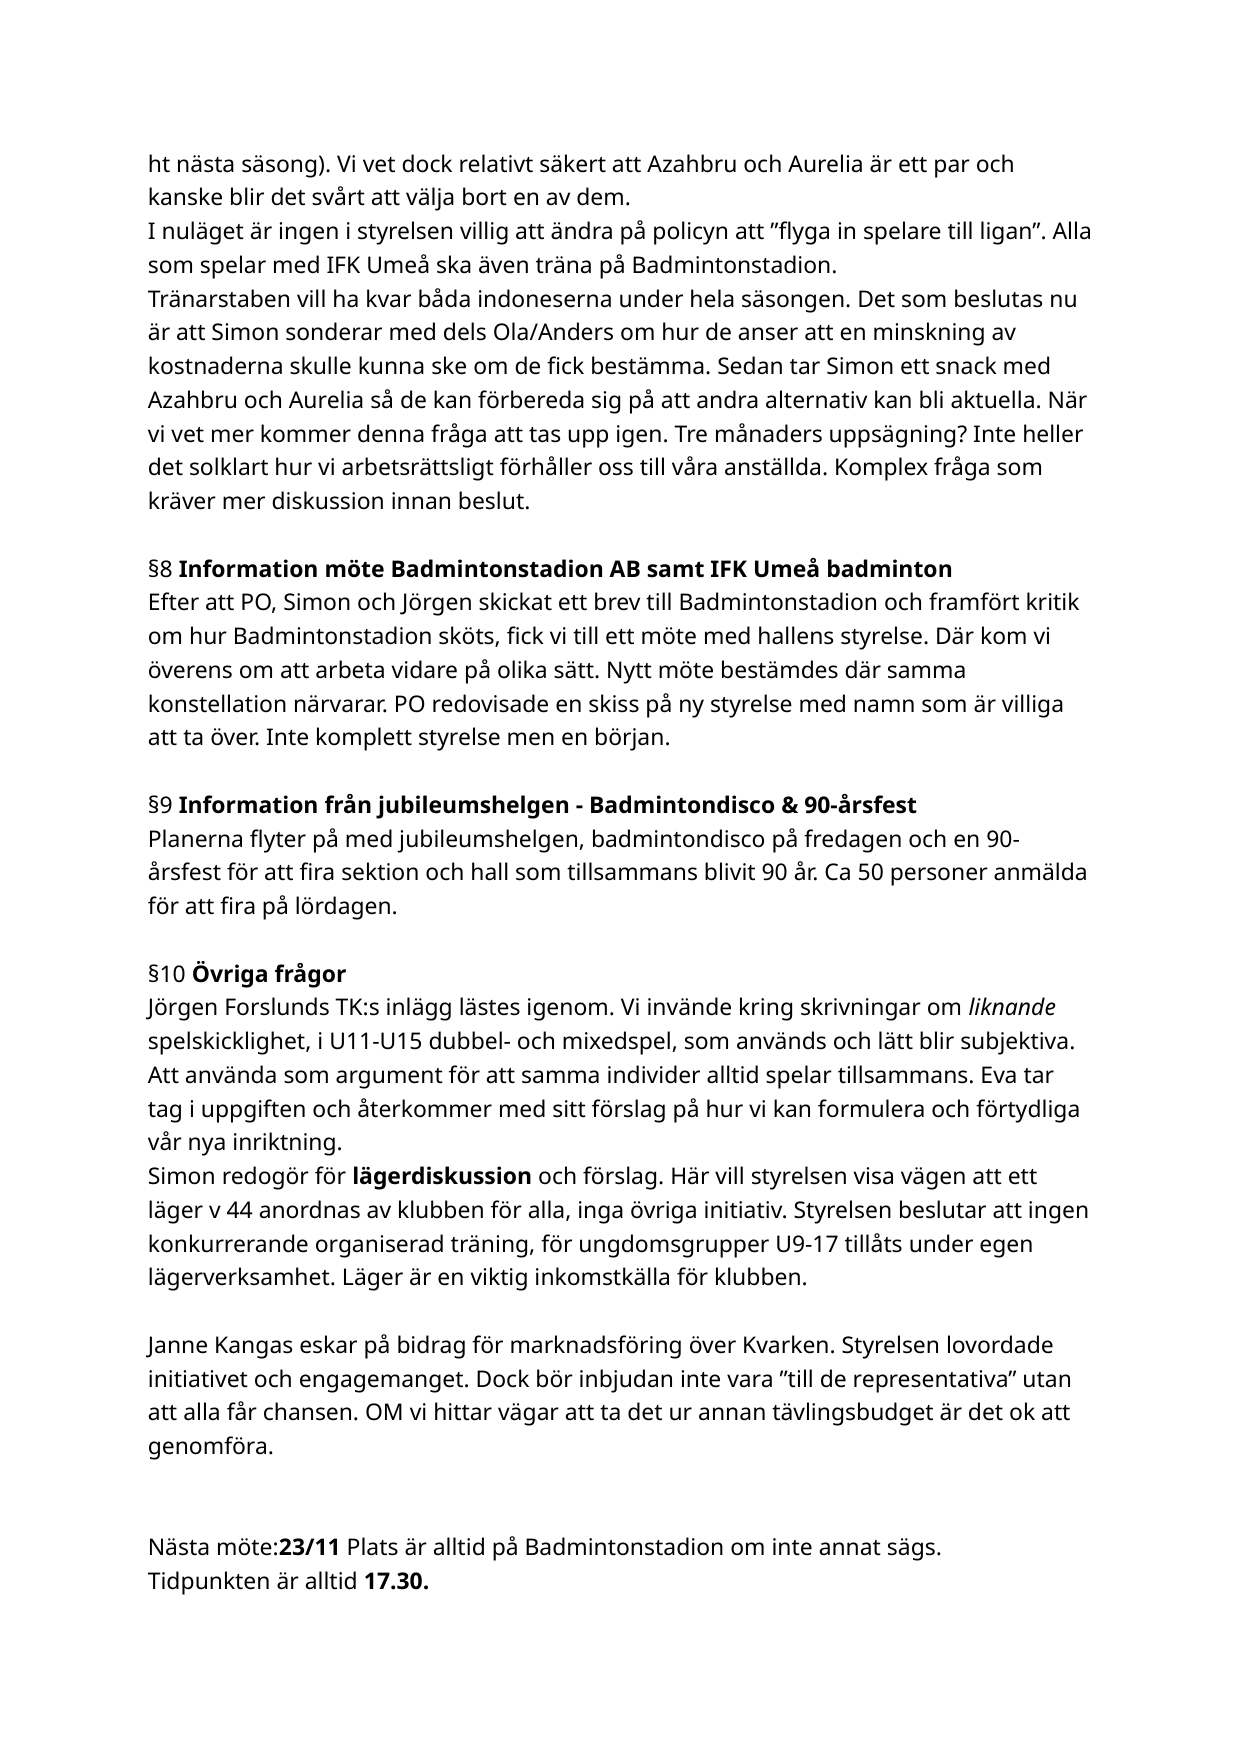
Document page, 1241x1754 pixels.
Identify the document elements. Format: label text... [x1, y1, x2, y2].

text Janne Kangas eskar på bidrag för marknadsföring över Kvarken. Styrelsen lovordade initiativet och engagemanget. Dock bör inbjudan inte vara ”till de representativa” utan att alla får chansen. OM vi hittar vägar att ta det ur annan tävlingsbudget är det ok att genomföra. [148, 1329, 1093, 1461]
text Efter att PO, Simon och Jörgen skickat ett brev till Badmintonstadion och framfört kritik om hur Badmintonstadion sköts, fick vi till ett möte med hallens styrelse. Där kom vi överens om att arbeta vidare på olika sätt. Nytt möte bestämdes där samma konstellation närvarar. PO redovisade en skiss på ny styrelse med namn som är villiga att ta över. Inte komplett styrelse men en början. [148, 586, 1093, 753]
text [148, 148, 1093, 213]
text Jörgen Forslunds TK:s inlägg lästes igenom. Vi invände kring skrivningar om liknande spelskicklighet, i U11-U15 dubbel- och mixedspel, som används och lätt blir subjektiva. Att använda som argument för att samma individer alltid spelar tillsammans. Eva tar tag i uppgiften och återkommer med sitt förslag på hur vi kan formulera och förtydliga vår nya inriktning. [148, 991, 1093, 1158]
text §9 Information från jubileumshelgen - Badmintondisco & 90-årsfest [148, 789, 1093, 820]
text §10 Övriga frågor [148, 958, 1093, 989]
text I nuläget är ingen i styrelsen villig att ändra på policyn att ”flyga in spelare till ligan”. Alla som spelar med IFK Umeå ska även träna på Badmintonstadion. [148, 215, 1093, 280]
text Planerna flyter på med jubileumshelgen, badmintondisco på fredagen och en 90-årsfest för att fira sektion och hall som tillsammans blivit 90 år. Ca 50 personer anmälda för att fira på lördagen. [148, 823, 1093, 921]
text Tränarstaben vill ha kvar båda indoneserna under hela säsongen. Det som beslutas nu är att Simon sonderar med dels Ola/Anders om hur de anser att en minskning av kostnaderna skulle kunna ske om de fick bestämma. Sedan tar Simon ett snack med Azahbru och Aurelia så de kan förbereda sig på att andra alternativ kan bli aktuella. När vi vet mer kommer denna fråga att tas upp igen. Tre månaders uppsägning? Inte heller det solklart hur vi arbetsrättsligt förhåller oss till våra anställda. Komplex fråga som kräver mer diskussion innan beslut. [148, 283, 1093, 516]
text §8 Information möte Badmintonstadion AB samt IFK Umeå badminton [148, 553, 1093, 584]
text Simon redogör för lägerdiskussion och förslag. Här vill styrelsen visa vägen att ett läger v 44 anordnas av klubben för alla, inga övriga initiativ. Styrelsen beslutar att ingen konkurrerande organiserad träning, för ungdomsgrupper U9-17 tillåts under egen lägerverksamhet. Läger är en viktig inkomstkälla för klubben. [148, 1160, 1093, 1293]
text Tidpunkten är alltid 17.30. [148, 1565, 1093, 1596]
text Nästa möte:23/11 Plats är alltid på Badmintonstadion om inte annat sägs. [148, 1531, 1093, 1563]
